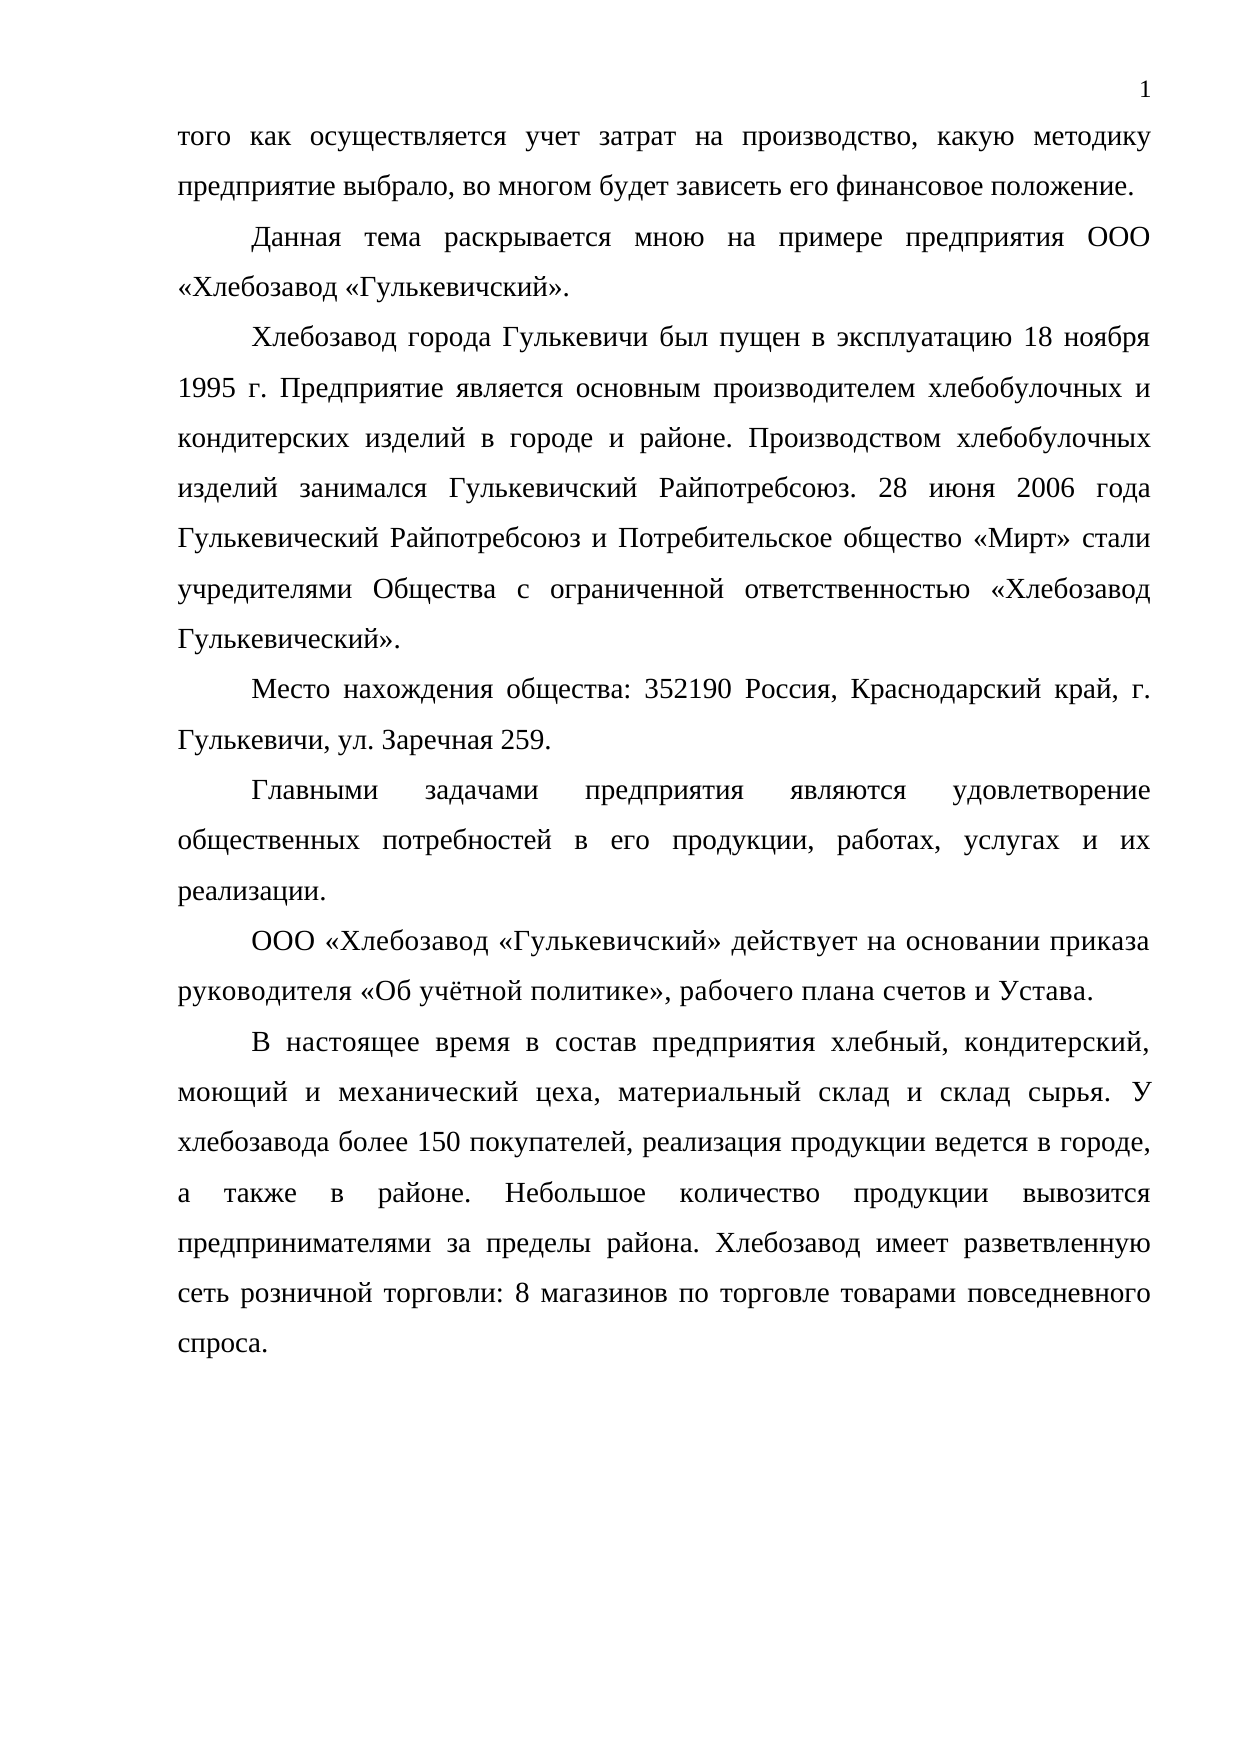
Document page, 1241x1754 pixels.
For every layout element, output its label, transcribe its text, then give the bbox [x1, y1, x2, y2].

text ООО «Хлебозавод «Гулькевичский» действует на основании приказа руководителя «Об учётной политике», рабочего плана счетов и Устава. [177, 923, 1152, 1007]
text В настоящее время в состав предприятия хлебный, кондитерский, моющий и механический цеха, материальный склад и склад сырья. У хлебозавода более 150 покупателей, реализация продукции ведется в городе, а также в районе. Небольшое количество продукции вывозится предпринимателями за пределы района. Хлебозавод имеет разветвленную сеть розничной торговли: 8 магазинов по торговле товарами повседневного спроса. [177, 1024, 1152, 1359]
text Место нахождения общества: 352190 Россия, Краснодарский край, г. Гулькевичи, ул. Заречная 259. [177, 672, 1152, 755]
text Данная тема раскрывается мною на примере предприятия ООО «Хлебозавод «Гулькевичский». [177, 219, 1152, 303]
text Главными задачами предприятия являются удовлетворение общественных потребностей в его продукции, работах, услугах и их реализации. [177, 772, 1152, 906]
text Хлебозавод города Гулькевичи был пущен в эксплуатацию 18 ноября . Предприятие является основным производителем хлебобулочных и кондитерских изделий в городе и районе. Производством хлебобулочных изделий занимался Гулькевичский Райпотребсоюз. 28 июня 2006 года Гулькевический Райпотребсоюз и Потребительское общество «Мирт» стали учредителями Общества с ограниченной ответственностью «Хлебозавод Гулькевический». [177, 319, 1152, 655]
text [177, 118, 1152, 202]
